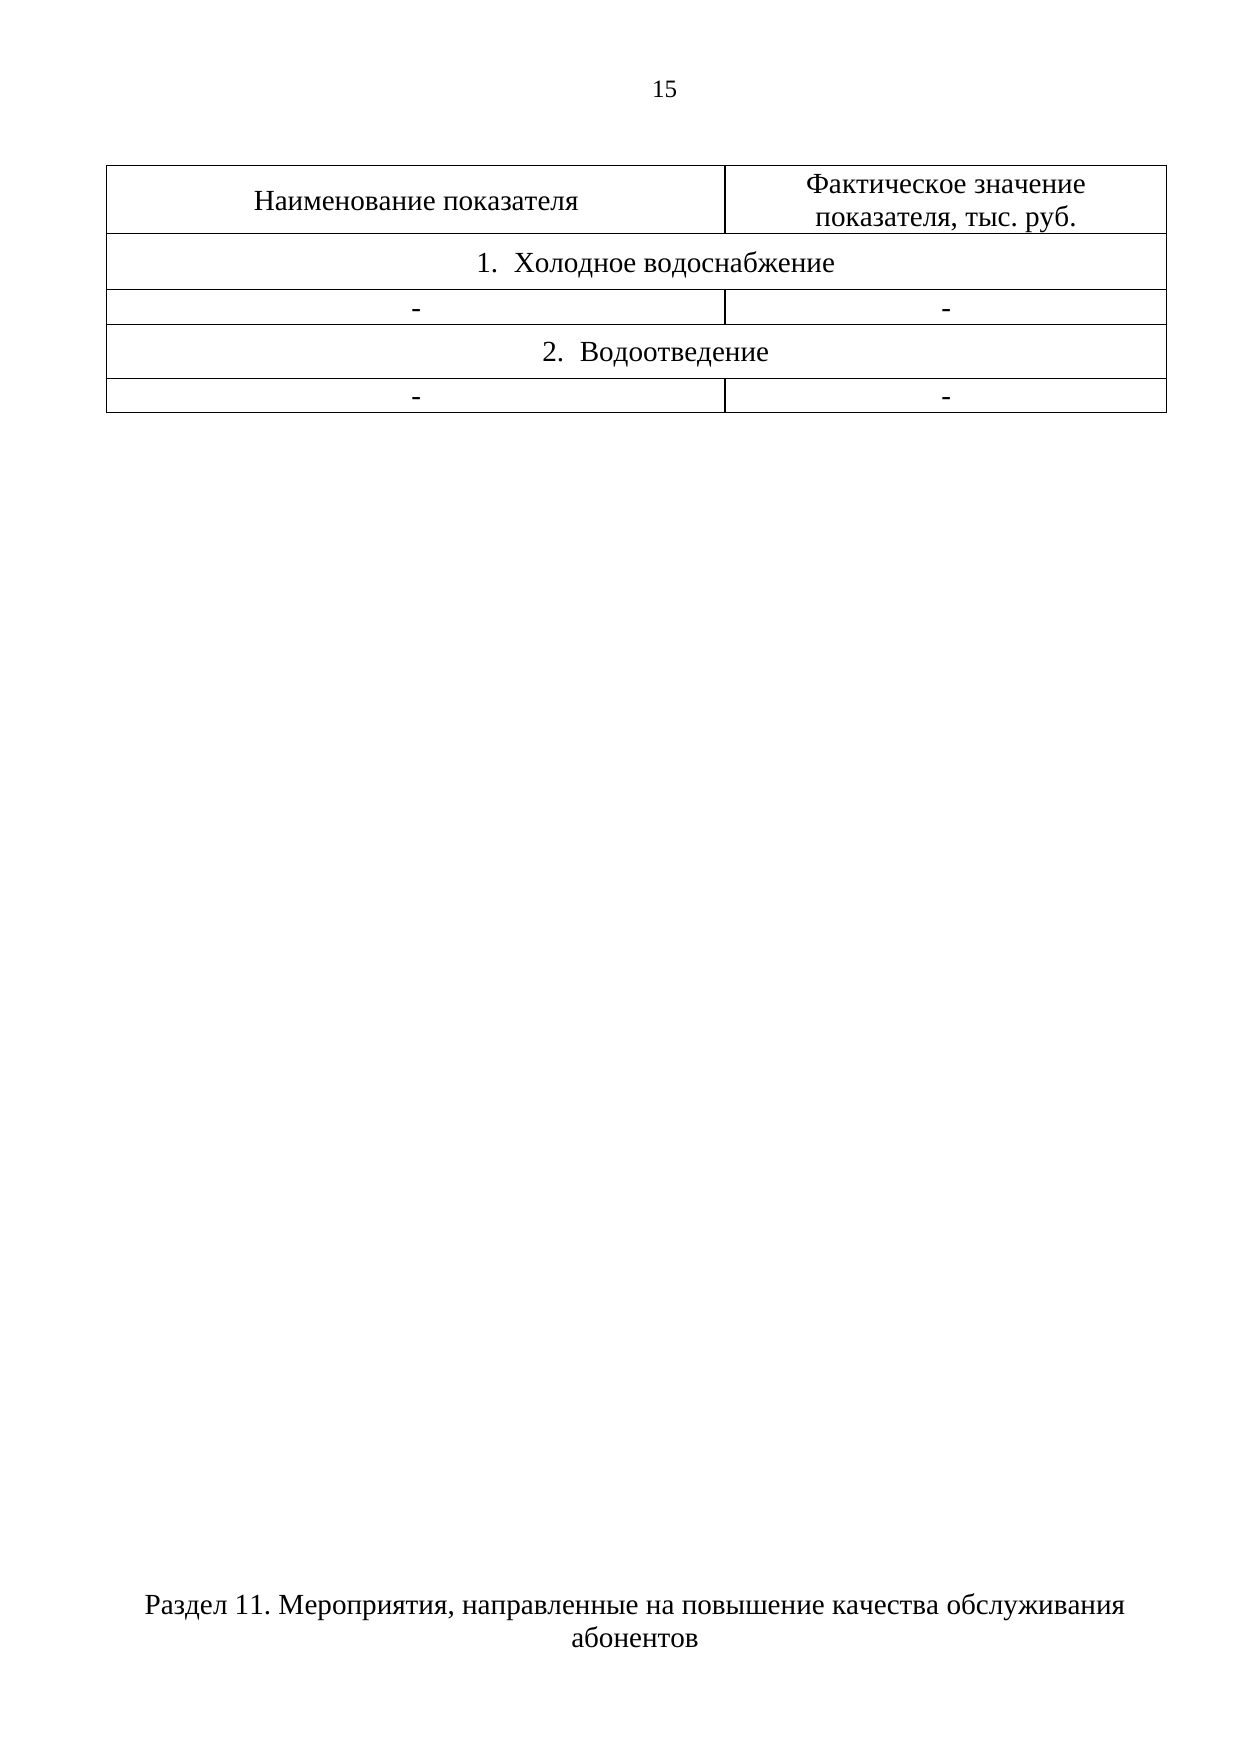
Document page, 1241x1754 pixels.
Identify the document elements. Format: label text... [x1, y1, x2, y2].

table_header Наименование показателя [107, 166, 724, 233]
table_cell Холодное водоснабжение [107, 234, 1166, 289]
table_cell - [107, 379, 724, 412]
table_cell - [107, 290, 724, 324]
table_cell - [726, 379, 1166, 412]
table_cell - [726, 290, 1166, 324]
text Раздел 11. Мероприятия, направленные на повышение качества обслуживания абонентов [118, 1587, 1152, 1654]
table_cell Водоотведение [107, 325, 1166, 377]
table_header Фактическое значение показателя, тыс. руб. [726, 166, 1166, 233]
